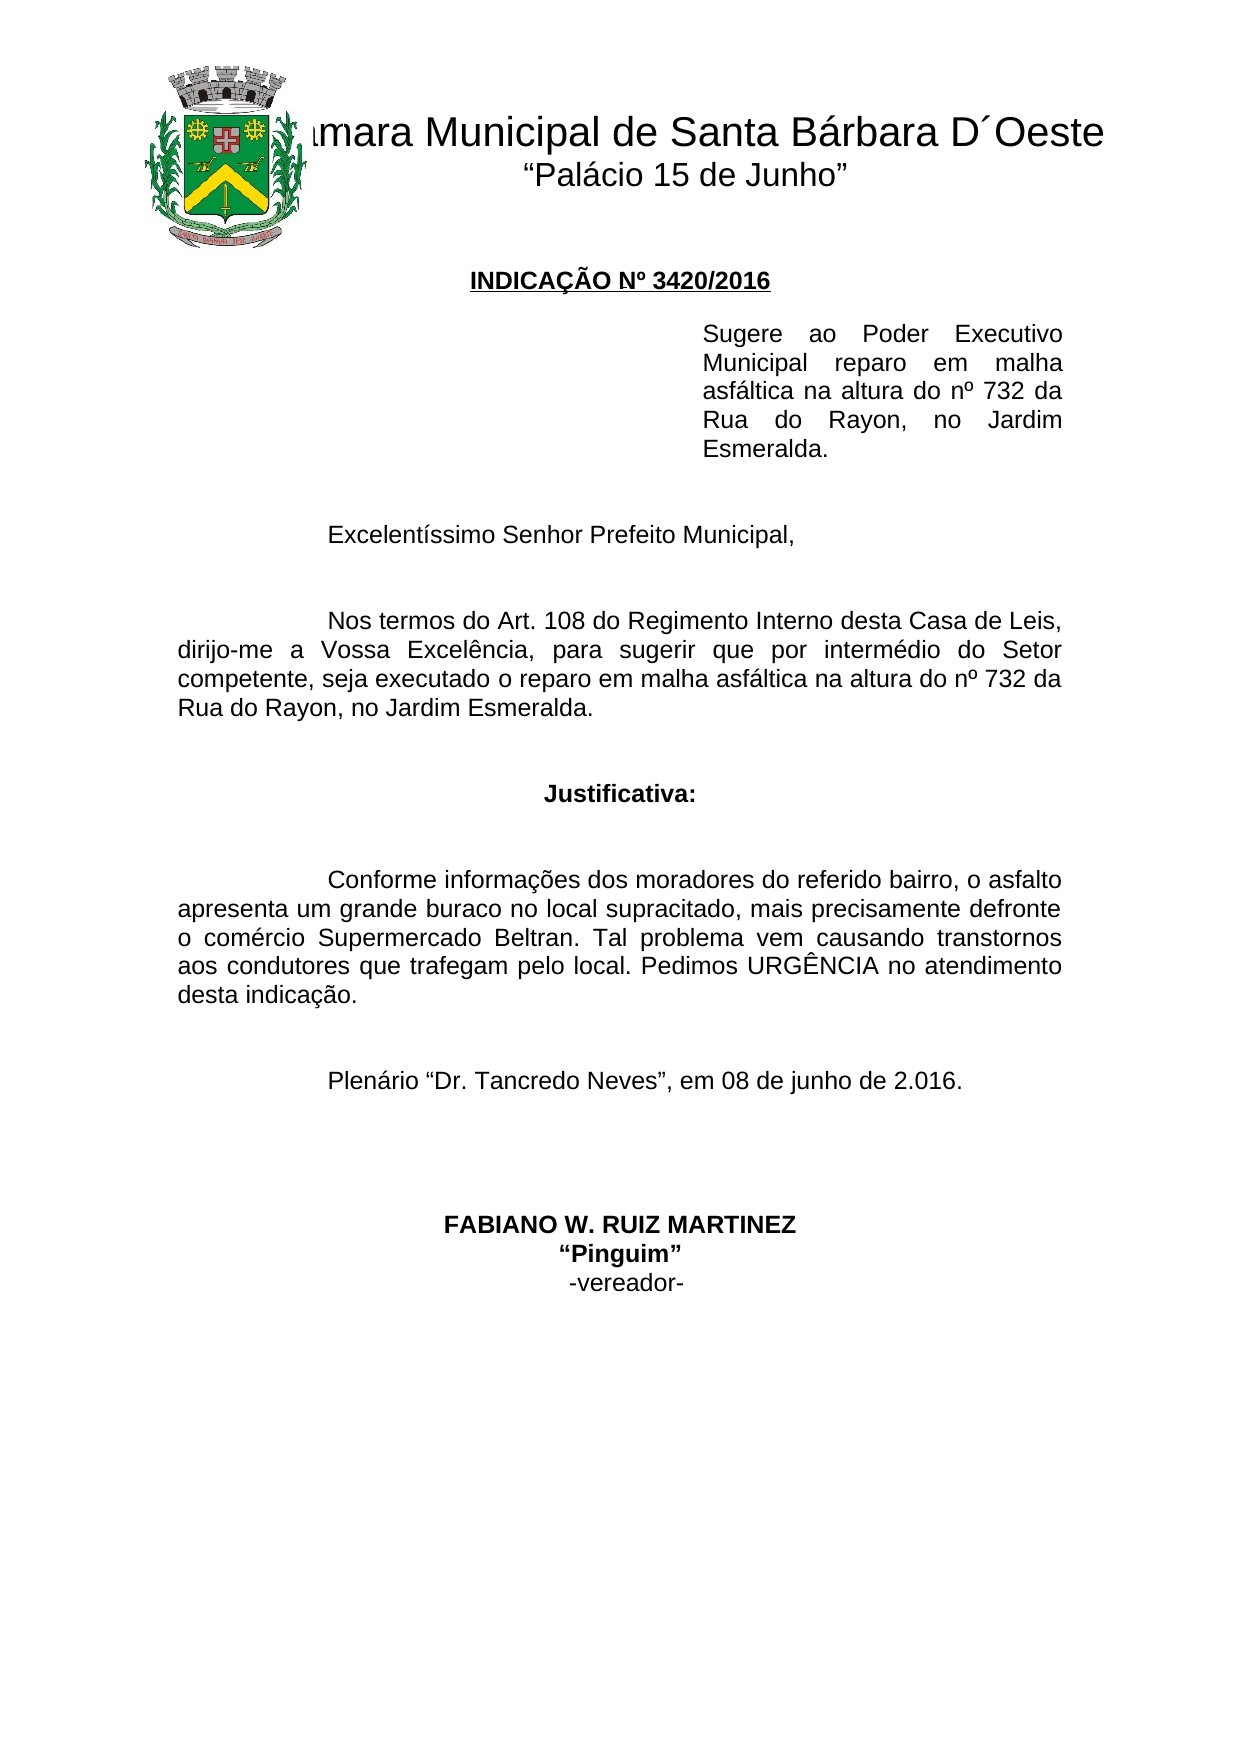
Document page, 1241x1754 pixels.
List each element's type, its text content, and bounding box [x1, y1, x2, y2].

title INDICAÇÃO Nº 3420/2016 [177, 266, 1063, 294]
text -vereador- [177, 1267, 1063, 1296]
text Plenário “Dr. Tancredo Neves”, em 08 de junho de 2.016. [177, 1066, 1063, 1095]
picture [144, 66, 314, 255]
text “Pinguim” [177, 1239, 1063, 1267]
text Nos termos do Art. 108 do Regimento Interno desta Casa de Leis, dirijo-me a Vossa Excelência, para sugerir que por intermédio do Setor competente, seja executado o reparo em malha asfáltica na altura do nº 732 da Rua do Rayon, no Jardim Esmeralda. [177, 606, 1063, 721]
text Justificativa: [177, 779, 1063, 807]
text Conforme informações dos moradores do referido bairro, o asfalto apresenta um grande buraco no local supracitado, mais precisamente defronte o comércio Supermercado Beltran. Tal problema vem causando transtornos aos condutores que trafegam pelo local. Pedimos URGÊNCIA no atendimento desta indicação. [177, 865, 1063, 1009]
text Excelentíssimo Senhor Prefeito Municipal, [177, 520, 1063, 549]
text FABIANO W. RUIZ MARTINEZ [177, 1210, 1063, 1239]
text Sugere ao Poder Executivo Municipal reparo em malha asfáltica na altura do nº 732 da Rua do Rayon, no Jardim Esmeralda. [702, 319, 1063, 462]
